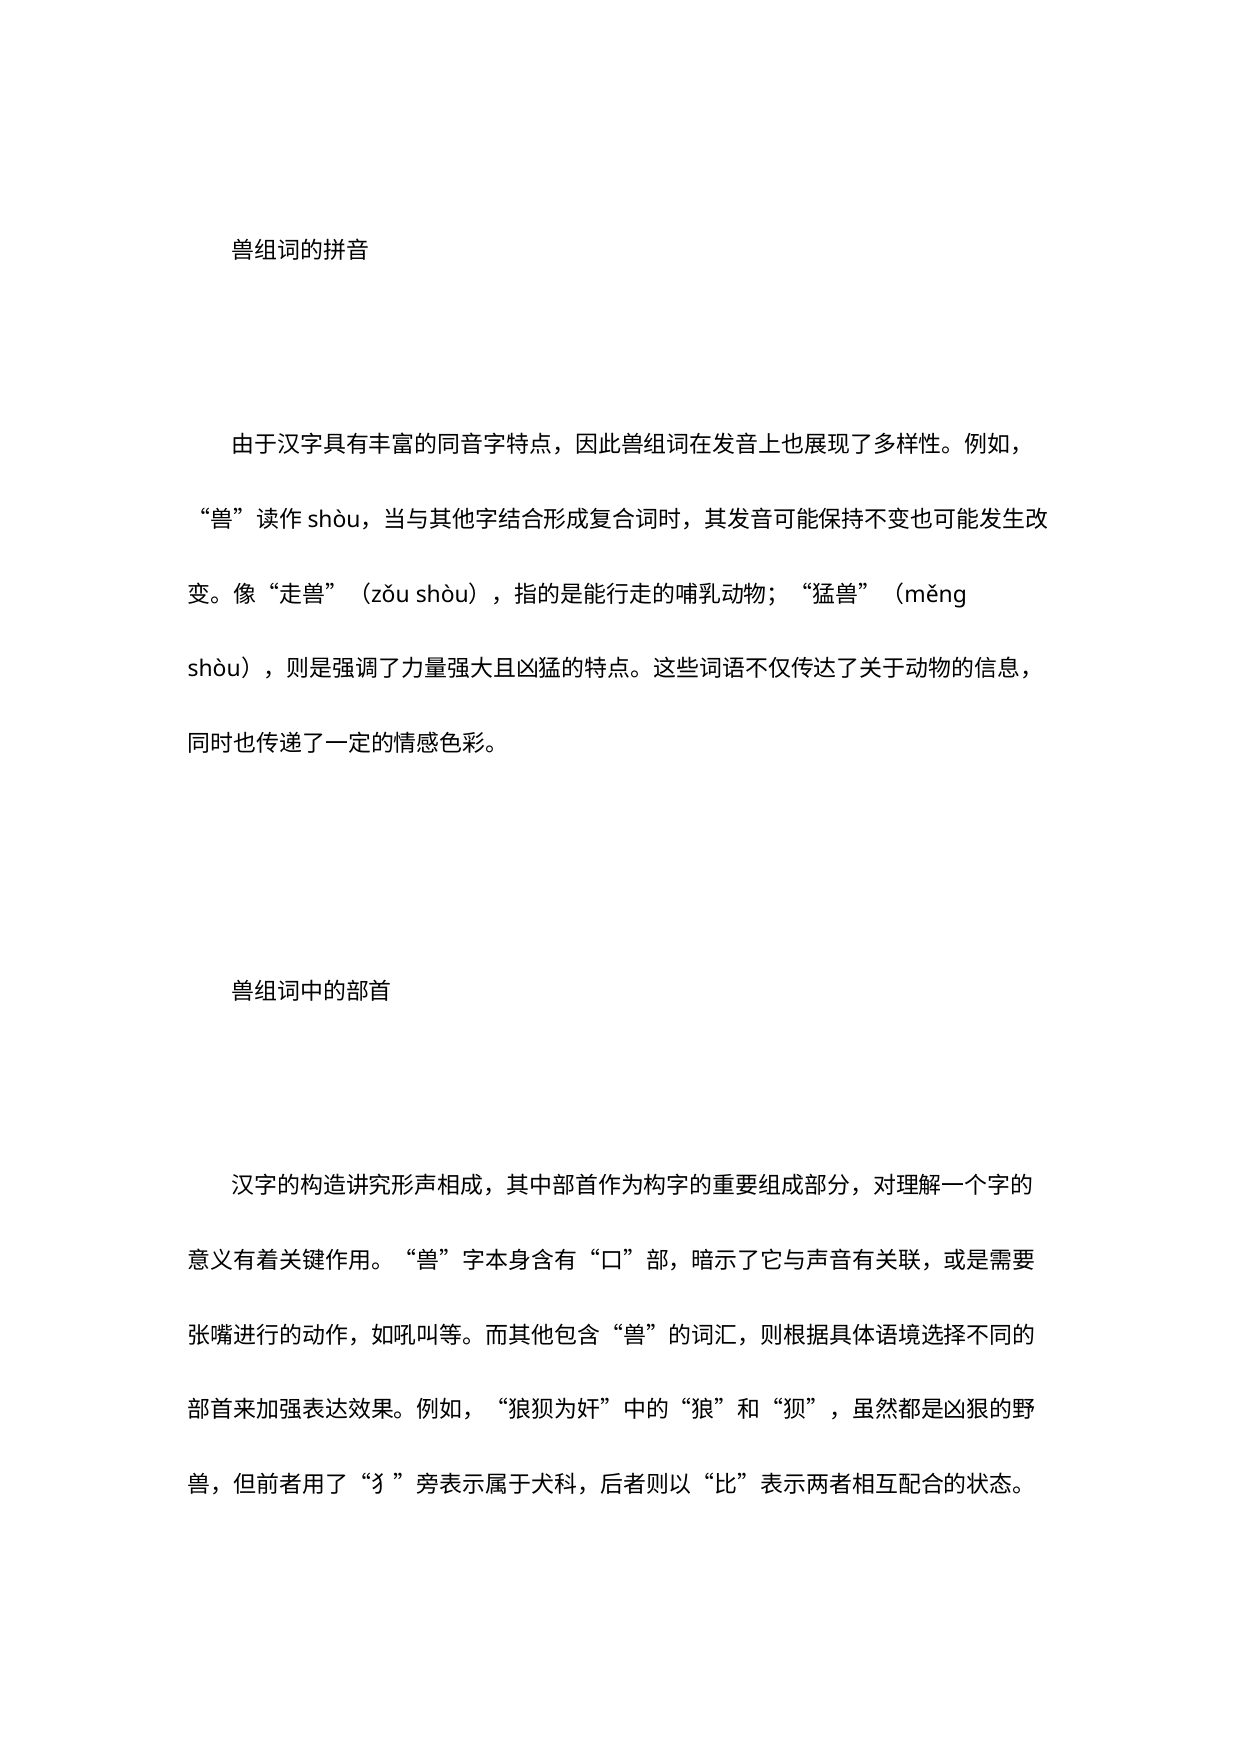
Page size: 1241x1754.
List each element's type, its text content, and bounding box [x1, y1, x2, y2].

text 汉字的构造讲究形声相成，其中部首作为构字的重要组成部分，对理解一个字的意义有着关键作用。“兽”字本身含有“口”部，暗示了它与声音有关联，或是需要张嘴进行的动作，如吼叫等。而其他包含“兽”的词汇，则根据具体语境选择不同的部首来加强表达效果。例如，“狼狈为奸”中的“狼”和“狈”，虽然都是凶狠的野兽，但前者用了“犭”旁表示属于犬科，后者则以“比”表示两者相互配合的状态。 [187, 1151, 1053, 1515]
text 兽组词中的部首 [187, 957, 1053, 1022]
text 由于汉字具有丰富的同音字特点，因此兽组词在发音上也展现了多样性。例如，“兽”读作 shòu，当与其他字结合形成复合词时，其发音可能保持不变也可能发生改变。像“走兽”（zǒu shòu），指的是能行走的哺乳动物；“猛兽”（měng shòu），则是强调了力量强大且凶猛的特点。这些词语不仅传达了关于动物的信息，同时也传递了一定的情感色彩。 [187, 410, 1053, 774]
text 兽组词的拼音 [187, 216, 1053, 281]
